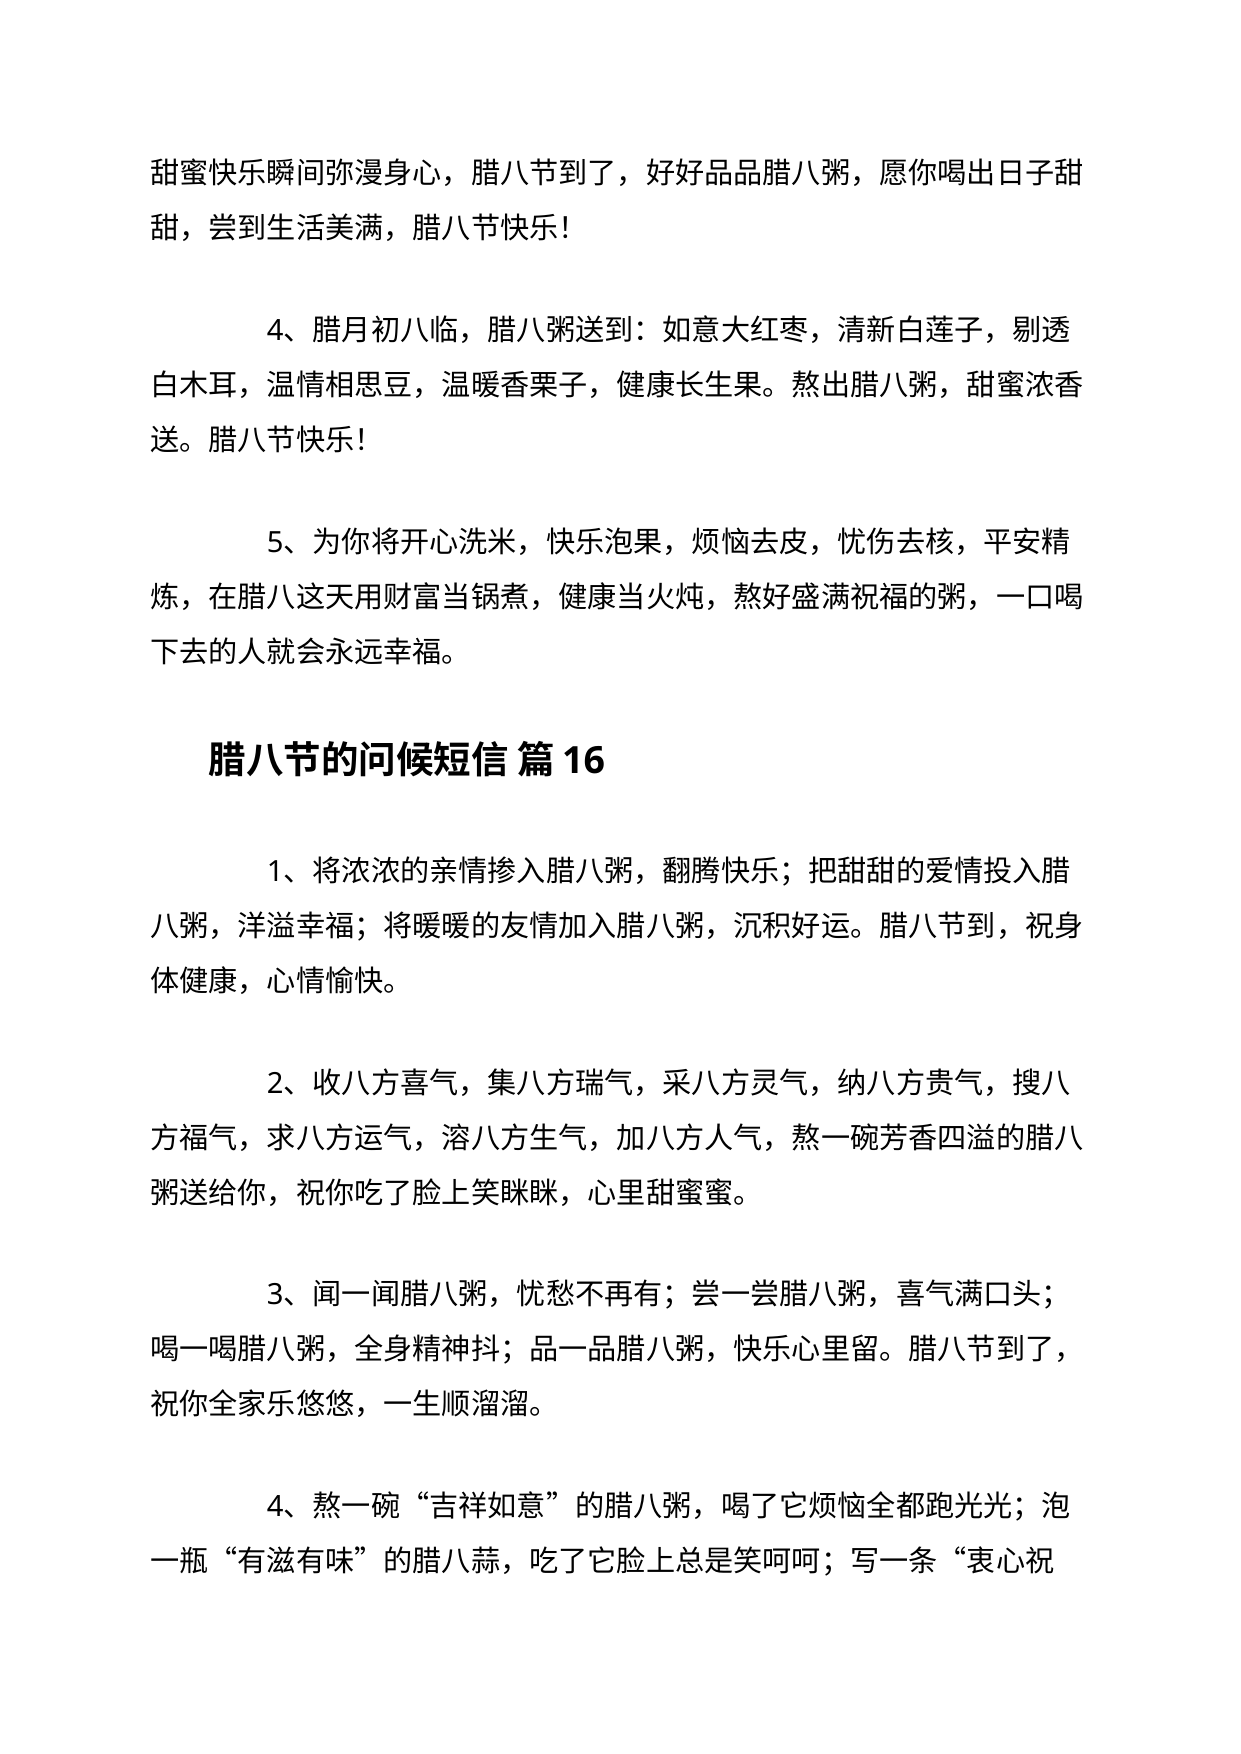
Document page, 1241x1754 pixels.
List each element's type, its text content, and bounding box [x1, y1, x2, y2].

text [150, 150, 1090, 247]
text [150, 1483, 1090, 1580]
text 4、腊月初八临，腊八粥送到：如意大红枣，清新白莲子，剔透白木耳，温情相思豆，温暖香栗子，健康长生果。熬出腊八粥，甜蜜浓香送。腊八节快乐！ [150, 307, 1090, 459]
text 5、为你将开心洗米，快乐泡果，烦恼去皮，忧伤去核，平安精炼，在腊八这天用财富当锅煮，健康当火炖，熬好盛满祝福的粥，一口喝下去的人就会永远幸福。 [150, 518, 1090, 671]
text 腊八节的问候短信 篇16 [150, 730, 1090, 784]
text 1、将浓浓的亲情掺入腊八粥，翻腾快乐；把甜甜的爱情投入腊八粥，洋溢幸福；将暖暖的友情加入腊八粥，沉积好运。腊八节到，祝身体健康，心情愉快。 [150, 848, 1090, 1000]
text 3、闻一闻腊八粥，忧愁不再有；尝一尝腊八粥，喜气满口头；喝一喝腊八粥，全身精神抖；品一品腊八粥，快乐心里留。腊八节到了，祝你全家乐悠悠，一生顺溜溜。 [150, 1271, 1090, 1423]
text 2、收八方喜气，集八方瑞气，采八方灵气，纳八方贵气，搜八方福气，求八方运气，溶八方生气，加八方人气，熬一碗芳香四溢的腊八粥送给你，祝你吃了脸上笑眯眯，心里甜蜜蜜。 [150, 1059, 1090, 1211]
